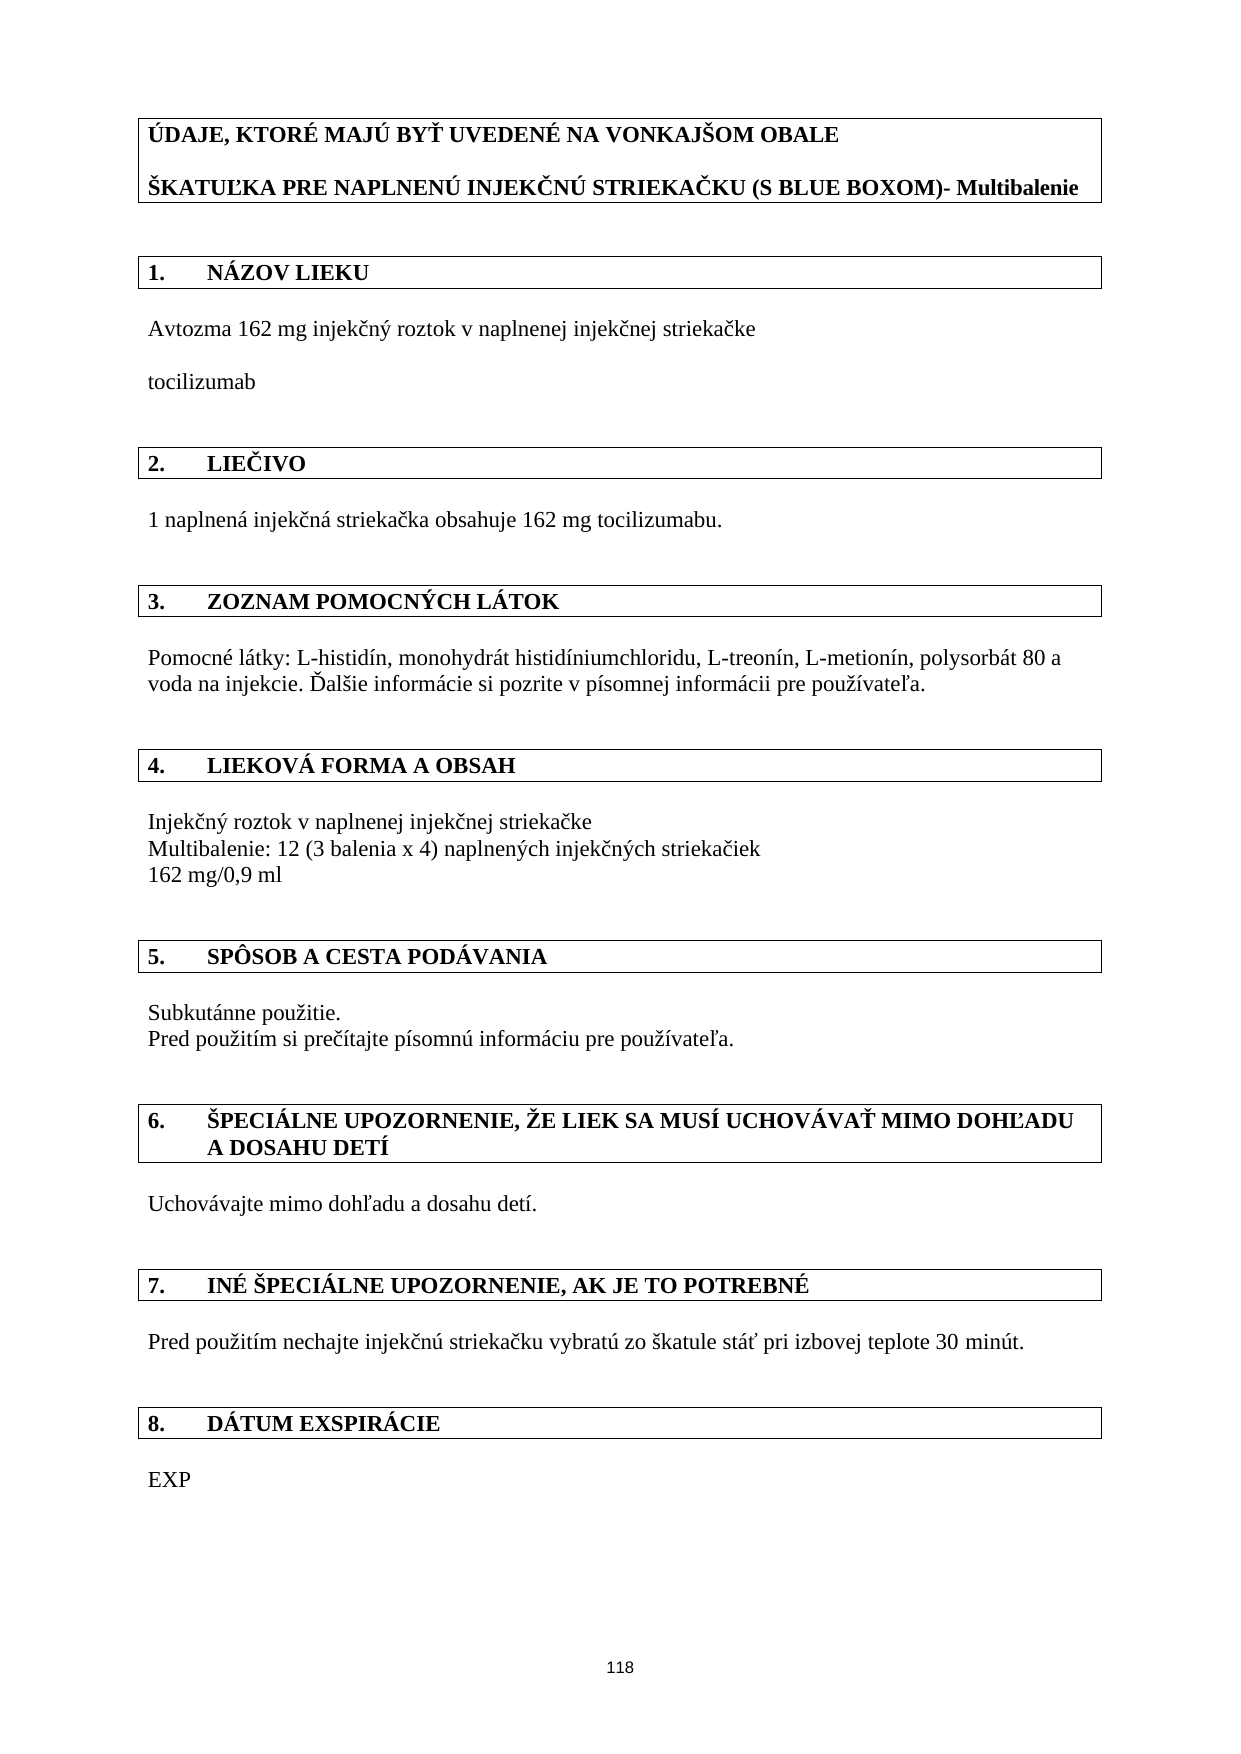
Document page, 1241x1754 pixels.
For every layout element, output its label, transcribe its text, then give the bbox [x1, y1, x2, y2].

text 2. LIEČIVO [139, 448, 1101, 478]
text Uchovávajte mimo dohľadu a dosahu detí. [148, 1190, 1092, 1216]
text Pomocné látky: L-histidín, monohydrát histidíniumchloridu, L-treonín, L-metionín, polysorbát 80 a voda na injekcie. Ďalšie informácie si pozrite v písomnej informácii pre používateľa. [148, 644, 1092, 697]
text tocilizumab [148, 368, 1092, 394]
text Pred použitím si prečítajte písomnú informáciu pre používateľa. [148, 1025, 1092, 1052]
text Injekčný roztok v naplnenej injekčnej striekačke [148, 808, 1092, 834]
text ÚDAJE, KTORÉ MAJÚ BYŤ UVEDENÉ NA VONKAJŠOM OBALE [139, 119, 1101, 148]
text ŠKATUĽKA PRE NAPLNENÚ INJEKČNÚ STRIEKAČKU (S BLUE BOXOM)- Multibalenie [139, 171, 1101, 202]
text 3. ZOZNAM POMOCNÝCH LÁTOK [139, 586, 1101, 616]
text EXP [148, 1466, 1092, 1492]
text 7. INÉ ŠPECIÁLNE UPOZORNENIE, AK JE TO POTREBNÉ [139, 1270, 1101, 1300]
text 1. NÁZOV LIEKU [139, 257, 1101, 288]
text Subkutánne použitie. [148, 999, 1092, 1025]
text Multibalenie: 12 (3 balenia x 4) naplnených injekčných striekačiek [148, 834, 1092, 861]
text 4. LIEKOVÁ FORMA A OBSAH [139, 750, 1101, 781]
text 5. SPÔSOB A CESTA PODÁVANIA [139, 941, 1101, 972]
text 1 naplnená injekčná striekačka obsahuje 162 mg tocilizumabu. [148, 506, 1092, 532]
text 6. ŠPECIÁLNE UPOZORNENIE, ŽE LIEK SA MUSÍ UCHOVÁVAŤ MIMO DOHĽADU A DOSAHU DETÍ [139, 1105, 1101, 1162]
text 8. DÁTUM EXSPIRÁCIE [139, 1408, 1101, 1438]
text Avtozma 162 mg injekčný roztok v naplnenej injekčnej striekačke [148, 315, 1092, 341]
text Pred použitím nechajte injekčnú striekačku vybratú zo škatule stáť pri izbovej teplote 30 minút. [148, 1328, 1092, 1354]
text 162 mg/0,9 ml [148, 861, 1092, 887]
